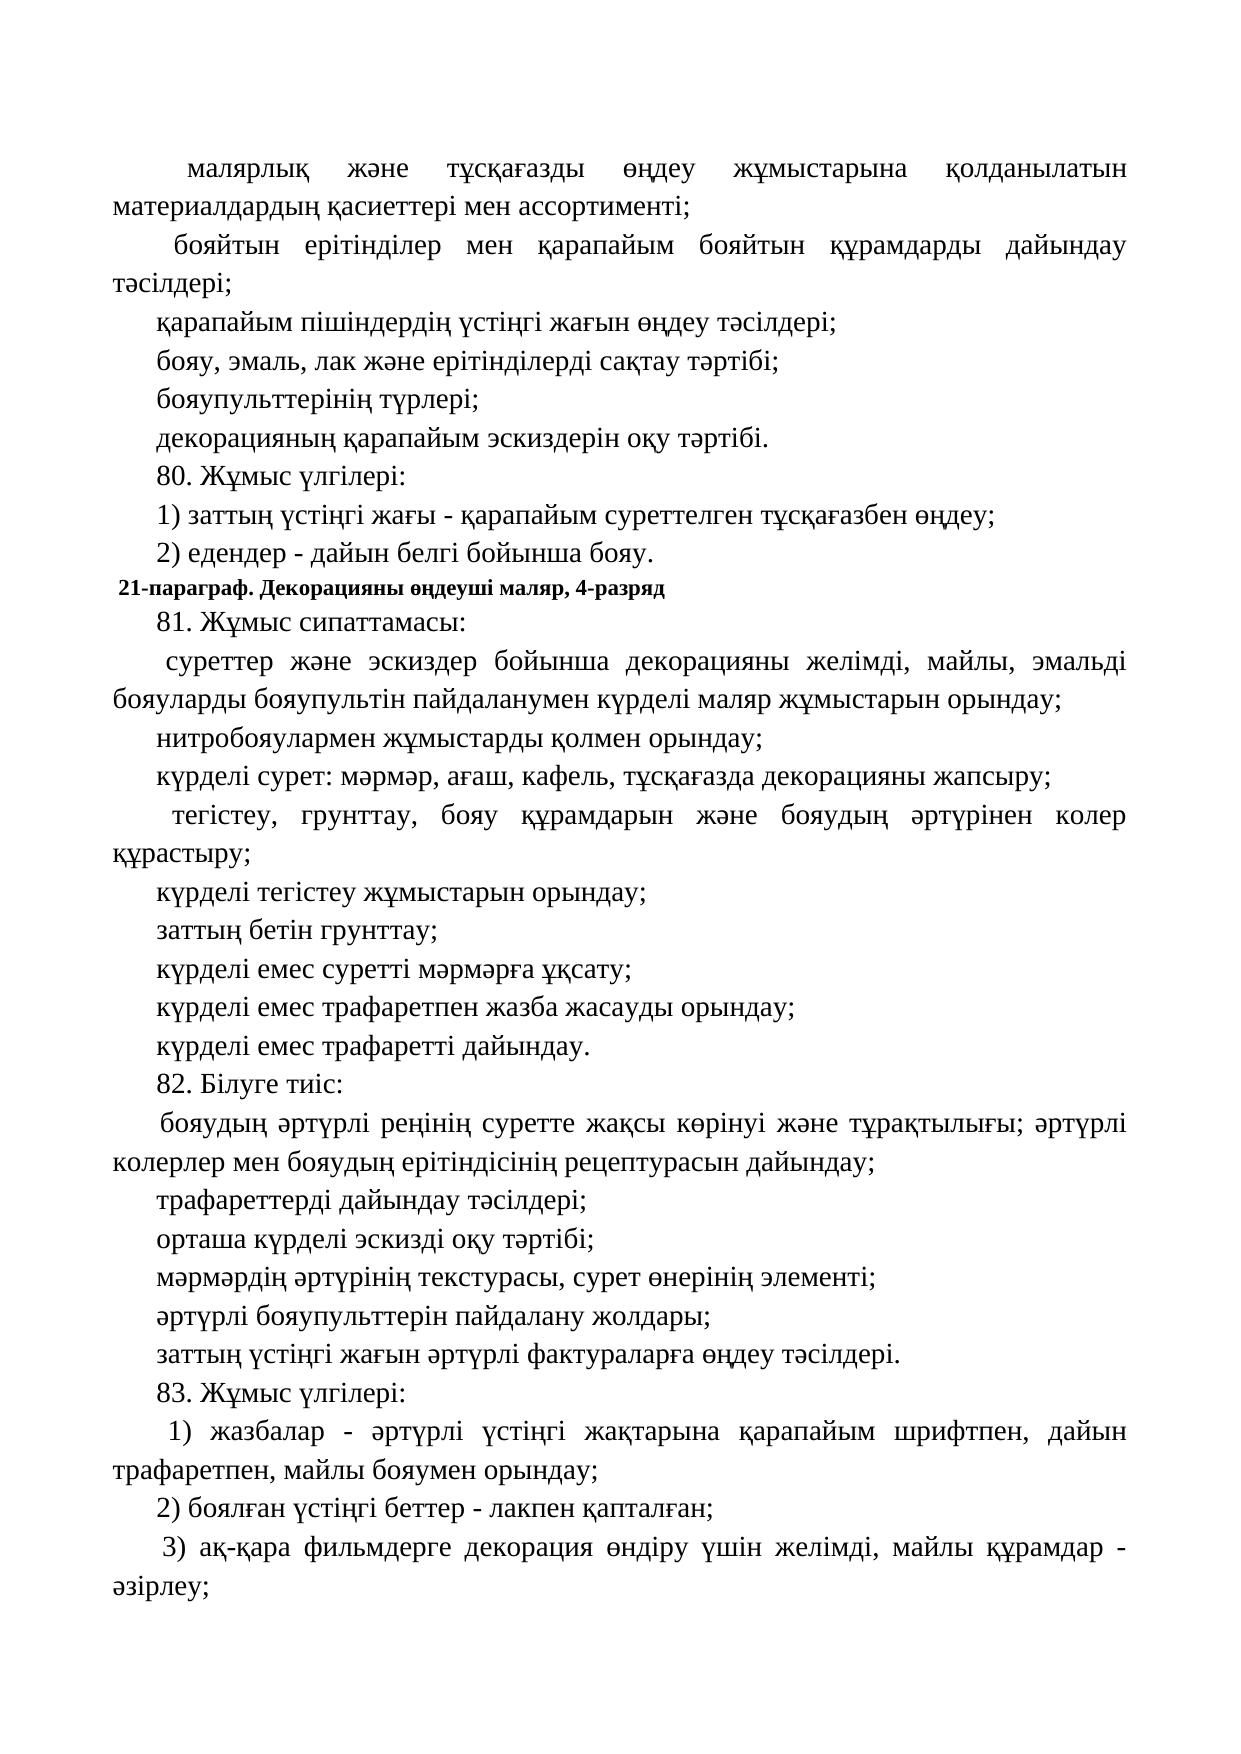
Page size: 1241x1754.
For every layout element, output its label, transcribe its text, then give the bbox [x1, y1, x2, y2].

text 1) жазбалар - әртүрлі үстіңгі жақтарына қарапайым шрифтпен, дайын трафаретпен, майлы бояумен орындау; [112, 1413, 1128, 1486]
text бояупульттерінің түрлері; [112, 381, 1128, 415]
text 2) едендер - дайын белгі бойынша бояу. [112, 535, 1128, 569]
text күрделі тегістеу жұмыстарын орындау; [112, 874, 1128, 907]
text әртүрлі бояупульттерін пайдалану жолдары; [112, 1298, 1128, 1331]
text 83. Жұмыс үлгілері: [112, 1375, 1128, 1408]
text 82. Білуге тиіс: [112, 1067, 1128, 1100]
text орташа күрделі эскизді оқу тәртібі; [112, 1221, 1128, 1254]
text малярлық және тұсқағазды өңдеу жұмыстарына қолданылатын материалдардың қасиеттері мен ассортименті; [112, 150, 1128, 222]
text 2) боялған үстіңгі беттер - лакпен қапталған; [112, 1491, 1128, 1524]
text заттың үстіңгі жағын әртүрлі фактураларға өңдеу тәсілдері. [112, 1336, 1128, 1370]
text тегістеу, грунттау, бояу құрамдарын және бояудың әртүрінен колер құрастыру; [112, 797, 1128, 869]
text заттың бетін грунттау; [112, 912, 1128, 946]
text нитробояулармен жұмыстарды қолмен орындау; [112, 720, 1128, 753]
text күрделі емес трафаретті дайындау. [112, 1028, 1128, 1062]
text бояудың әртүрлі реңінің суретте жақсы көрінуі және тұрақтылығы; әртүрлі колерлер мен бояудың ерітіндісінің рецептурасын дайындау; [112, 1105, 1128, 1177]
text қарапайым пішіндердің үстіңгі жағын өңдеу тәсілдері; [112, 304, 1128, 338]
text бояйтын ерітінділер мен қарапайым бояйтын құрамдарды дайындау тәсілдері; [112, 227, 1128, 299]
text күрделі емес трафаретпен жазба жасауды орындау; [112, 989, 1128, 1023]
text трафареттерді дайындау тәсілдері; [112, 1182, 1128, 1216]
text мәрмәрдің әртүрінің текстурасы, сурет өнерінің элементі; [112, 1259, 1128, 1293]
text 1) заттың үстіңгі жағы - қарапайым суреттелген тұсқағазбен өңдеу; [112, 497, 1128, 530]
text суреттер және эскиздер бойынша декорацияны желімді, майлы, эмальді бояуларды бояупультін пайдаланумен күрделі маляр жұмыстарын орындау; [112, 643, 1128, 715]
text 3) ақ-қара фильмдерге декорация өндіру үшін желімді, майлы құрамдар - әзірлеу; [112, 1529, 1128, 1601]
text күрделі сурет: мәрмәр, ағаш, кафель, тұсқағазда декорацияны жапсыру; [112, 758, 1128, 792]
text 81. Жұмыс сипаттамасы: [112, 604, 1128, 638]
text 80. Жұмыс үлгілері: [112, 458, 1128, 492]
text күрделі емес суретті мәрмәрға ұқсату; [112, 951, 1128, 984]
text бояу, эмаль, лак және ерітінділерді сақтау тәртібі; [112, 343, 1128, 376]
text декорацияның қарапайым эскиздерін оқу тәртібі. [112, 420, 1128, 453]
text 21-параграф. Декорацияны өңдеуші маляр, 4-разряд [112, 574, 1128, 600]
